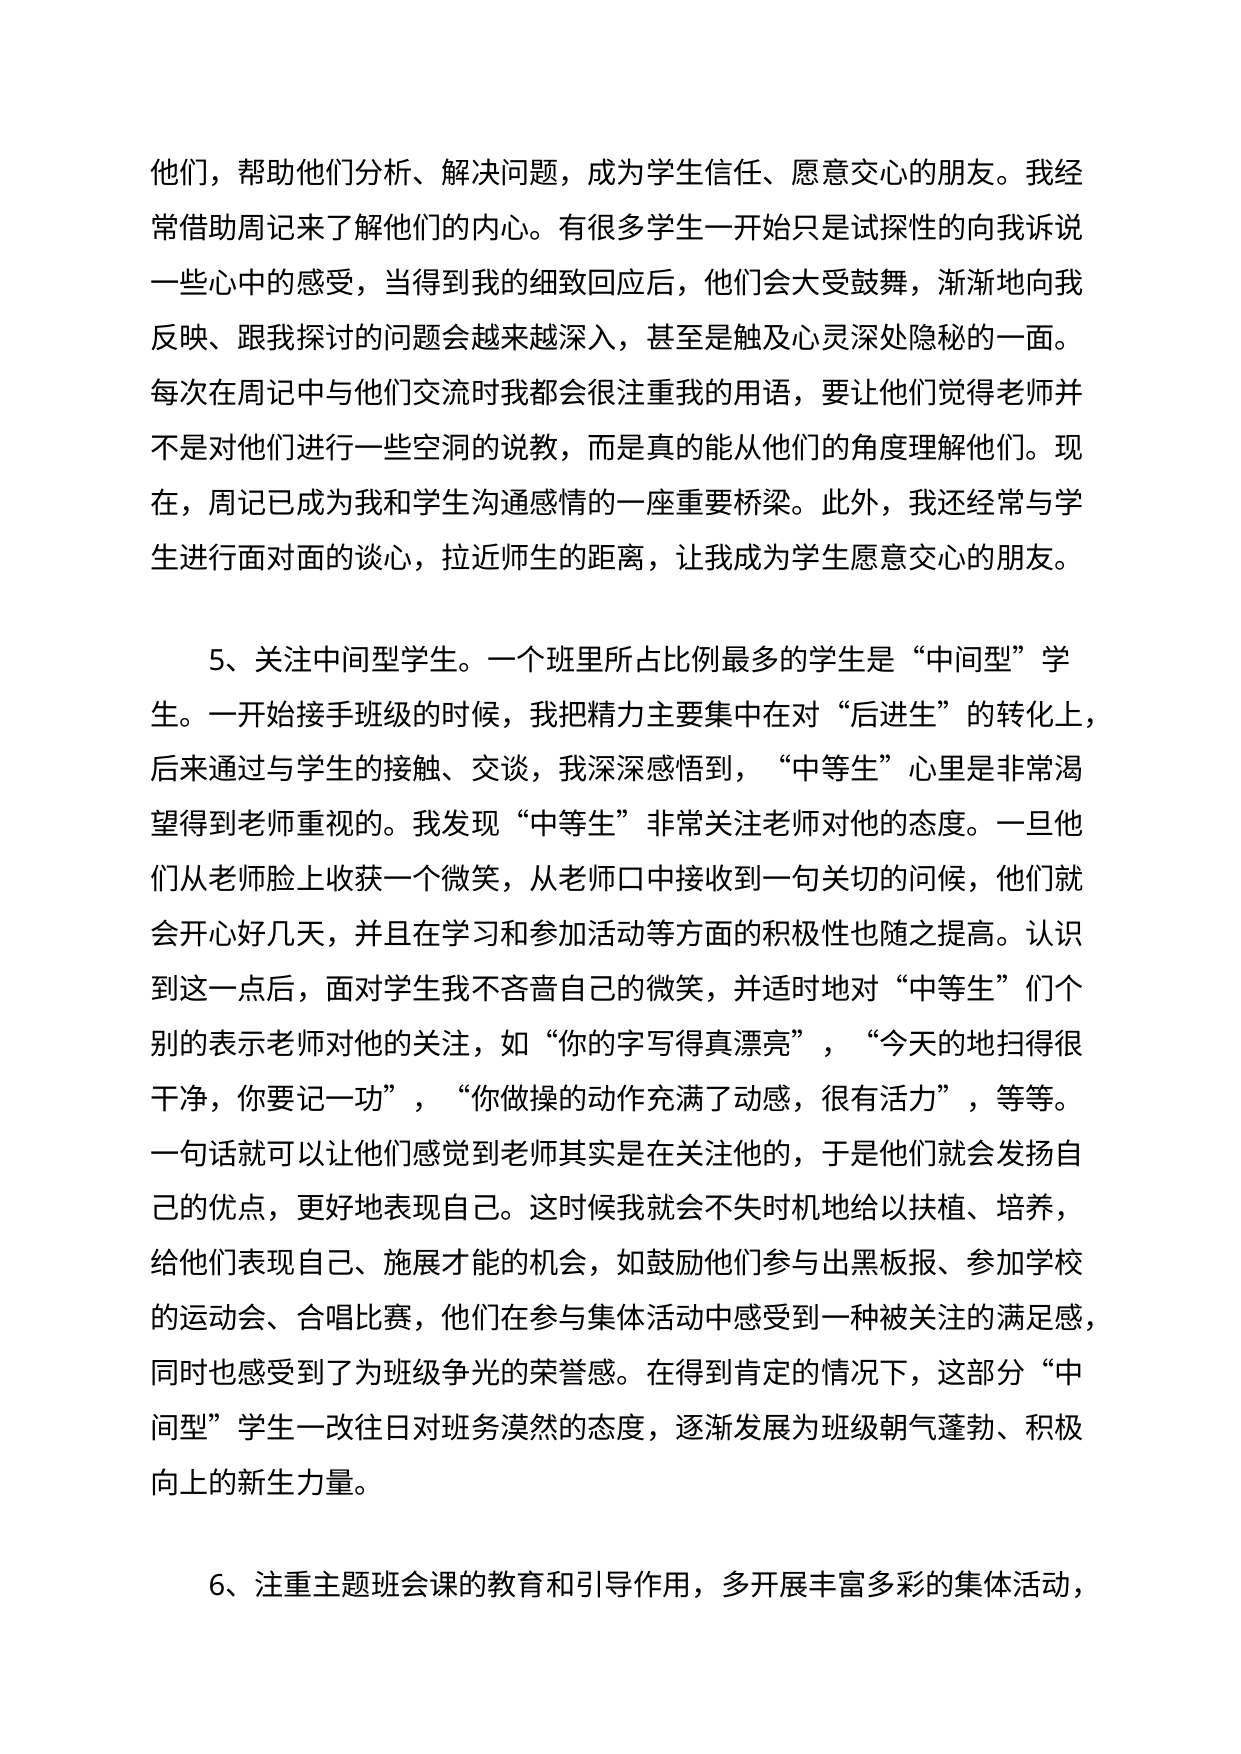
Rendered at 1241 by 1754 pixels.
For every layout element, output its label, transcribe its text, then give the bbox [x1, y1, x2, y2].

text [150, 150, 1090, 577]
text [150, 1561, 1090, 1604]
text 5、关注中间型学生。一个班里所占比例最多的学生是“中间型”学生。一开始接手班级的时候，我把精力主要集中在对“后进生”的转化上，后来通过与学生的接触、交谈，我深深感悟到，“中等生”心里是非常渴望得到老师重视的。我发现“中等生”非常关注老师对他的态度。一旦他们从老师脸上收获一个微笑，从老师口中接收到一句关切的问候，他们就会开心好几天，并且在学习和参加活动等方面的积极性也随之提高。认识到这一点后，面对学生我不吝啬自己的微笑，并适时地对“中等生”们个别的表示老师对他的关注，如“你的字写得真漂亮”，“今天的地扫得很干净，你要记一功”，“你做操的动作充满了动感，很有活力”，等等。一句话就可以让他们感觉到老师其实是在关注他的，于是他们就会发扬自己的优点，更好地表现自己。这时候我就会不失时机地给以扶植、培养，给他们表现自己、施展才能的机会，如鼓励他们参与出黑板报、参加学校的运动会、合唱比赛，他们在参与集体活动中感受到一种被关注的满足感，同时也感受到了为班级争光的荣誉感。在得到肯定的情况下，这部分“中间型”学生一改往日对班务漠然的态度，逐渐发展为班级朝气蓬勃、积极向上的新生力量。 [150, 636, 1090, 1502]
